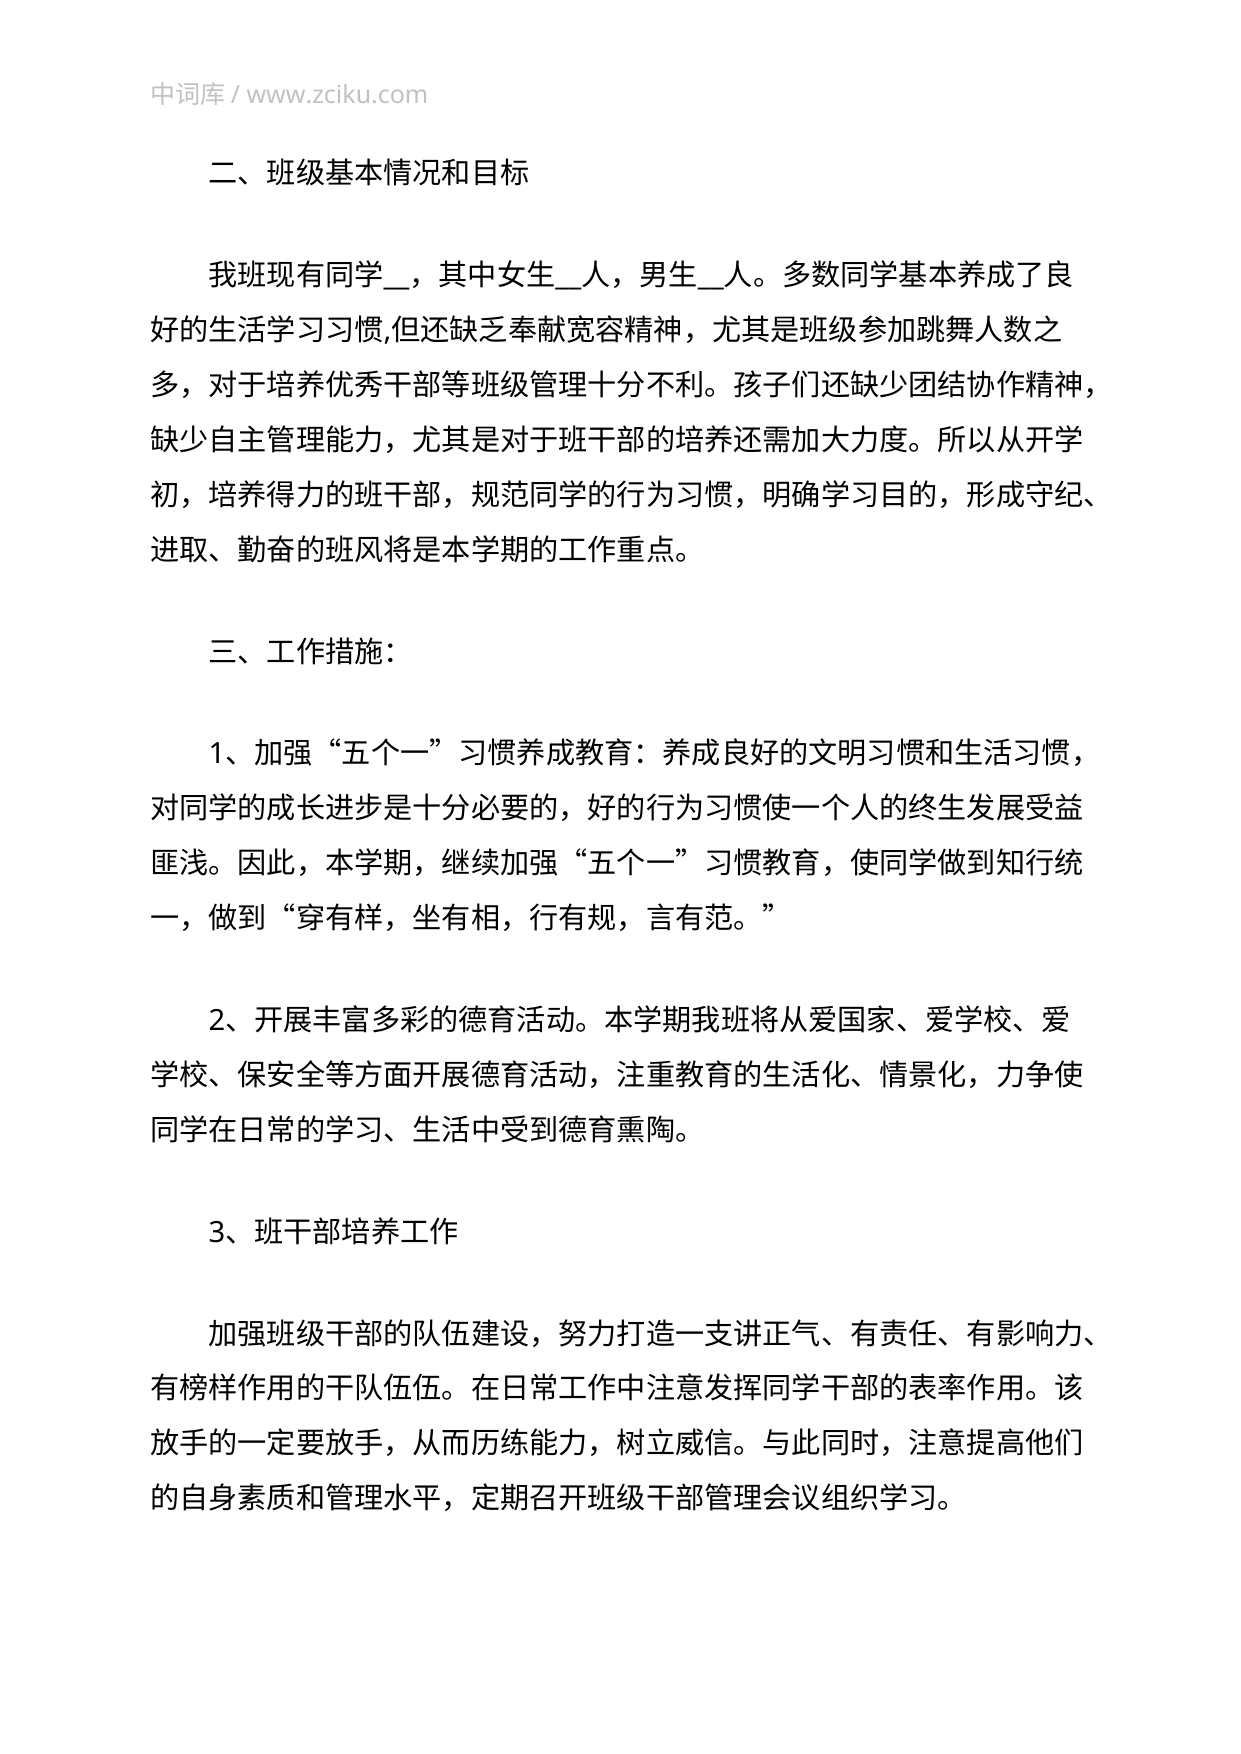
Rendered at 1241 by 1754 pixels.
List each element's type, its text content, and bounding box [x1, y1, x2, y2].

text 3、班干部培养工作 [150, 1208, 1090, 1251]
text 二、班级基本情况和目标 [150, 150, 1090, 192]
text 三、工作措施： [150, 628, 1090, 671]
text 加强班级干部的队伍建设，努力打造一支讲正气、有责任、有影响力、有榜样作用的干队伍伍。在日常工作中注意发挥同学干部的表率作用。该放手的一定要放手，从而历练能力，树立威信。与此同时，注意提高他们的自身素质和管理水平，定期召开班级干部管理会议组织学习。 [150, 1310, 1090, 1517]
text 1、加强“五个一”习惯养成教育：养成良好的文明习惯和生活习惯，对同学的成长进步是十分必要的，好的行为习惯使一个人的终生发展受益匪浅。因此，本学期，继续加强“五个一”习惯教育，使同学做到知行统一，做到“穿有样，坐有相，行有规，言有范。” [150, 730, 1090, 937]
text 2、开展丰富多彩的德育活动。本学期我班将从爱国家、爱学校、爱学校、保安全等方面开展德育活动，注重教育的生活化、情景化，力争使同学在日常的学习、生活中受到德育熏陶。 [150, 997, 1090, 1149]
text 我班现有同学__，其中女生__人，男生__人。多数同学基本养成了良好的生活学习习惯,但还缺乏奉献宽容精神，尤其是班级参加跳舞人数之多，对于培养优秀干部等班级管理十分不利。孩子们还缺少团结协作精神，缺少自主管理能力，尤其是对于班干部的培养还需加大力度。所以从开学初，培养得力的班干部，规范同学的行为习惯，明确学习目的，形成守纪、进取、勤奋的班风将是本学期的工作重点。 [150, 252, 1090, 569]
